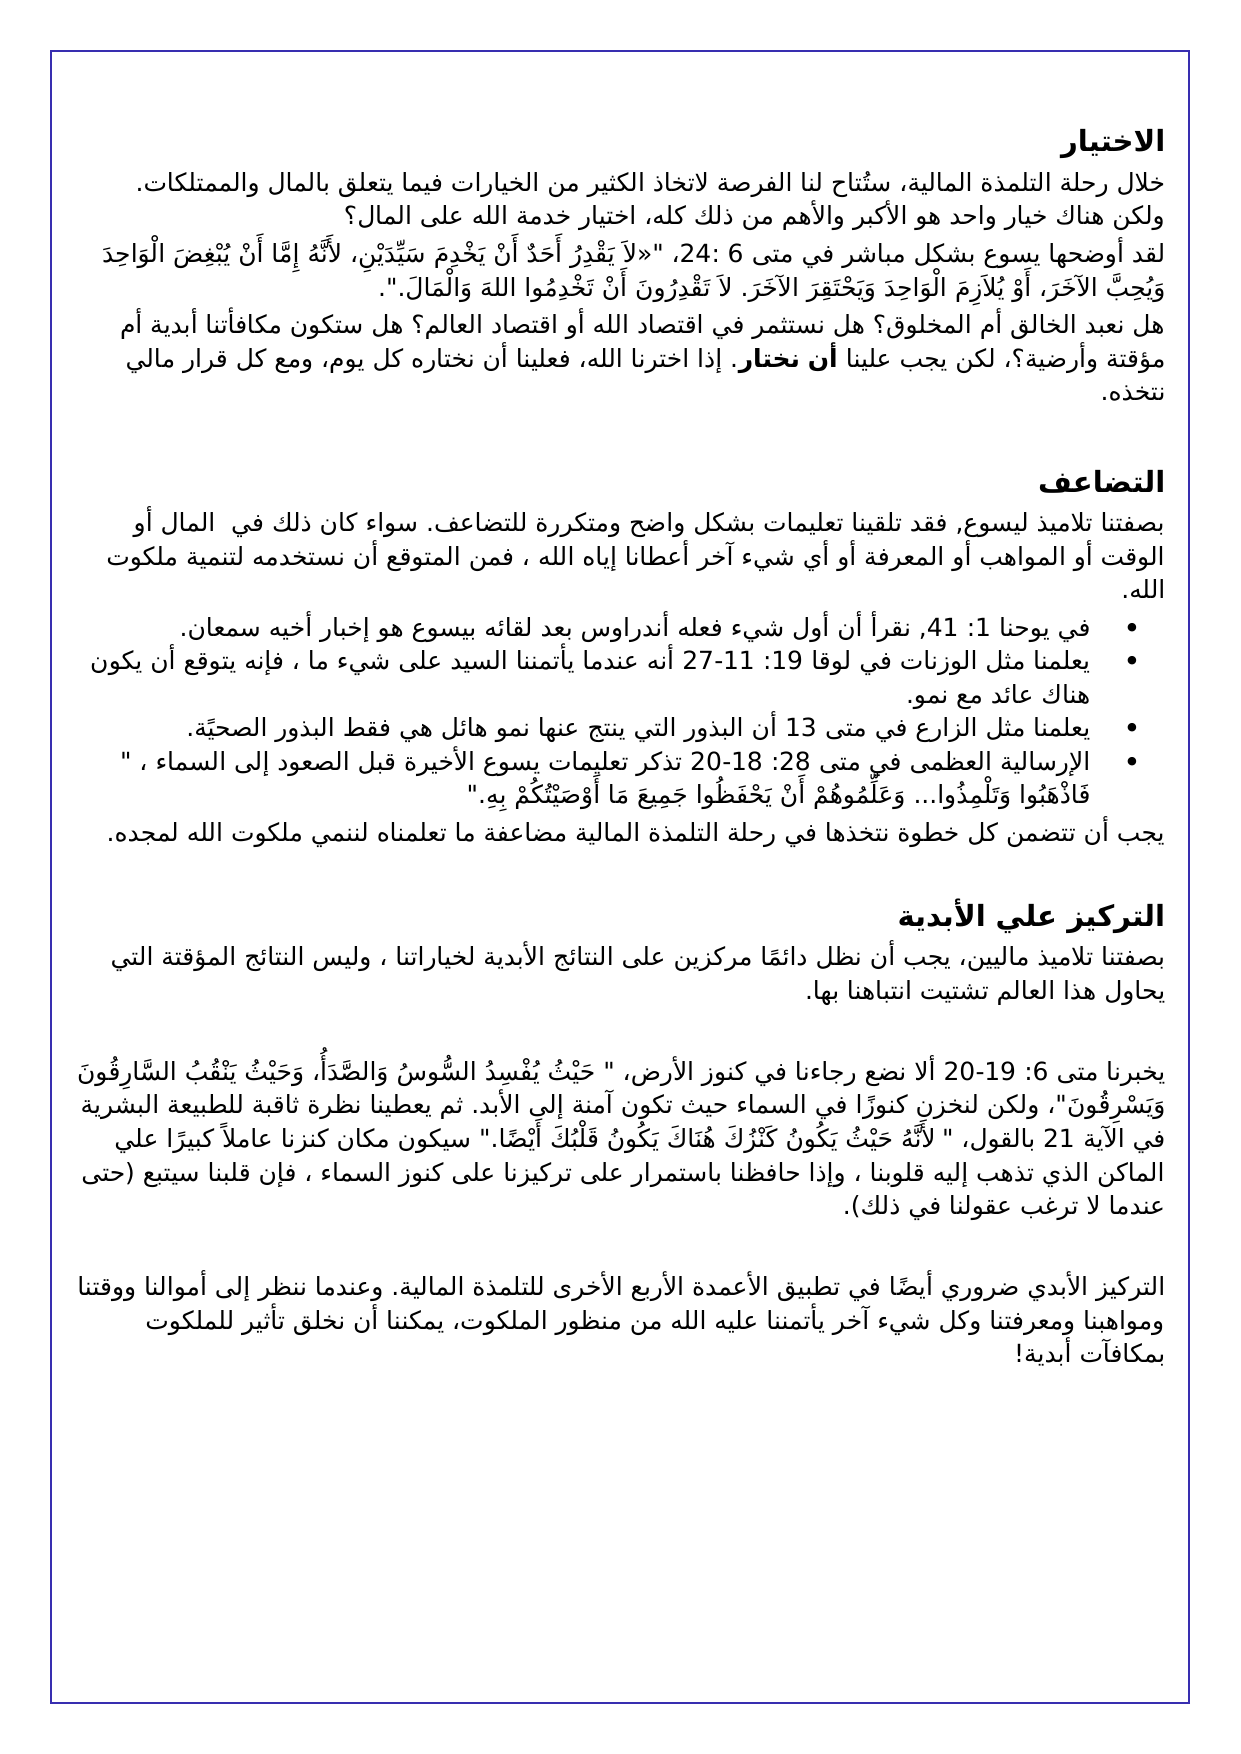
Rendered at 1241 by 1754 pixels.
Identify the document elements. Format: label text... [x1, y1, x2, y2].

text التركيز علي الأبدية [75, 899, 1165, 933]
text التضاعف [75, 465, 1165, 499]
text بصفتنا تلاميذ ليسوع, فقد تلقينا تعليمات بشكل واضح ومتكررة للتضاعف. سواء كان ذلك في المال أو الوقت أو المواهب أو المعرفة أو أي شيء آخر أعطانا إياه الله ، فمن المتوقع أن نستخدمه لتنمية ملكوت الله. [75, 508, 1165, 604]
text التركيز الأبدي ضروري أيضًا في تطبيق الأعمدة الأربع الأخرى للتلمذة المالية. وعندما ننظر إلى أموالنا ووقتنا ومواهبنا ومعرفتنا وكل شيء آخر يأتمننا عليه الله من منظور الملكوت، يمكننا أن نخلق تأثير للملكوت بمكافآت أبدية! [75, 1272, 1165, 1368]
text يخبرنا متى 6: 19-20 ألا نضع رجاءنا في كنوز الأرض، " حَيْثُ يُفْسِدُ السُّوسُ وَالصَّدَأُ، وَحَيْثُ يَنْقُبُ السَّارِقُونَ وَيَسْرِقُونَ"، ولكن لنخزن كنوزًا في السماء حيث تكون آمنة إلى الأبد. ثم يعطينا نظرة ثاقبة للطبيعة البشرية في الآية 21 بالقول، " لأَنَّهُ حَيْثُ يَكُونُ كَنْزُكَ هُنَاكَ يَكُونُ قَلْبُكَ أَيْضًا." سيكون مكان كنزنا عاملاً كبيرًا علي الماكن الذي تذهب إليه قلوبنا ، وإذا حافظنا باستمرار على تركيزنا على كنوز السماء ، فإن قلبنا سيتبع (حتى عندما لا ترغب عقولنا في ذلك). [75, 1057, 1165, 1220]
list يعلمنا مثل الوزنات في لوقا 19: 11-27 أنه عندما يأتمننا السيد على شيء ما ، فإنه يتوقع أن يكون هناك عائد مع نمو. [75, 646, 1128, 709]
text بصفتنا تلاميذ ماليين، يجب أن نظل دائمًا مركزين على النتائج الأبدية لخياراتنا ، وليس النتائج المؤقتة التي يحاول هذا العالم تشتيت انتباهنا بها. [75, 942, 1165, 1005]
text لقد أوضحها يسوع بشكل مباشر في متى 6 :24، "«لاَ يَقْدِرُ أَحَدٌ أَنْ يَخْدِمَ سَيِّدَيْنِ، لأَنَّهُ إِمَّا أَنْ يُبْغِضَ الْوَاحِدَ وَيُحِبَّ الآخَرَ، أَوْ يُلاَزِمَ الْوَاحِدَ وَيَحْتَقِرَ الآخَرَ. لاَ تَقْدِرُونَ أَنْ تَخْدِمُوا اللهَ وَالْمَالَ.". [75, 239, 1165, 302]
text هل نعبد الخالق أم المخلوق؟ هل نستثمر في اقتصاد الله أو اقتصاد العالم؟ هل ستكون مكافأتنا أبدية أم مؤقتة وأرضية؟، لكن يجب علينا أن نختار. إذا اخترنا الله، فعلينا أن نختاره كل يوم، ومع كل قرار مالي نتخذه. [75, 310, 1165, 407]
text خلال رحلة التلمذة المالية، ستُتاح لنا الفرصة لاتخاذ الكثير من الخيارات فيما يتعلق بالمال والممتلكات. ولكن هناك خيار واحد هو الأكبر والأهم من ذلك كله، اختيار خدمة الله على المال؟ [75, 168, 1165, 231]
list في يوحنا 1: 41, نقرأ أن أول شيء فعله أندراوس بعد لقائه بيسوع هو إخبار أخيه سمعان. [75, 613, 1128, 642]
list الإرسالية العظمى في متى 28: 18-20 تذكر تعليمات يسوع الأخيرة قبل الصعود إلى السماء ، " فَاذْهَبُوا وَتَلْمِذُوا... وَعَلِّمُوهُمْ أَنْ يَحْفَظُوا جَمِيعَ مَا أَوْصَيْتُكُمْ بِهِ." [75, 747, 1128, 810]
text الاختيار [75, 125, 1165, 159]
text يجب أن تتضمن كل خطوة نتخذها في رحلة التلمذة المالية مضاعفة ما تعلمناه لننمي ملكوت الله لمجده. [75, 818, 1165, 847]
list يعلمنا مثل الزارع في متى 13 أن البذور التي ينتج عنها نمو هائل هي فقط البذور الصحيًة. [75, 713, 1128, 743]
